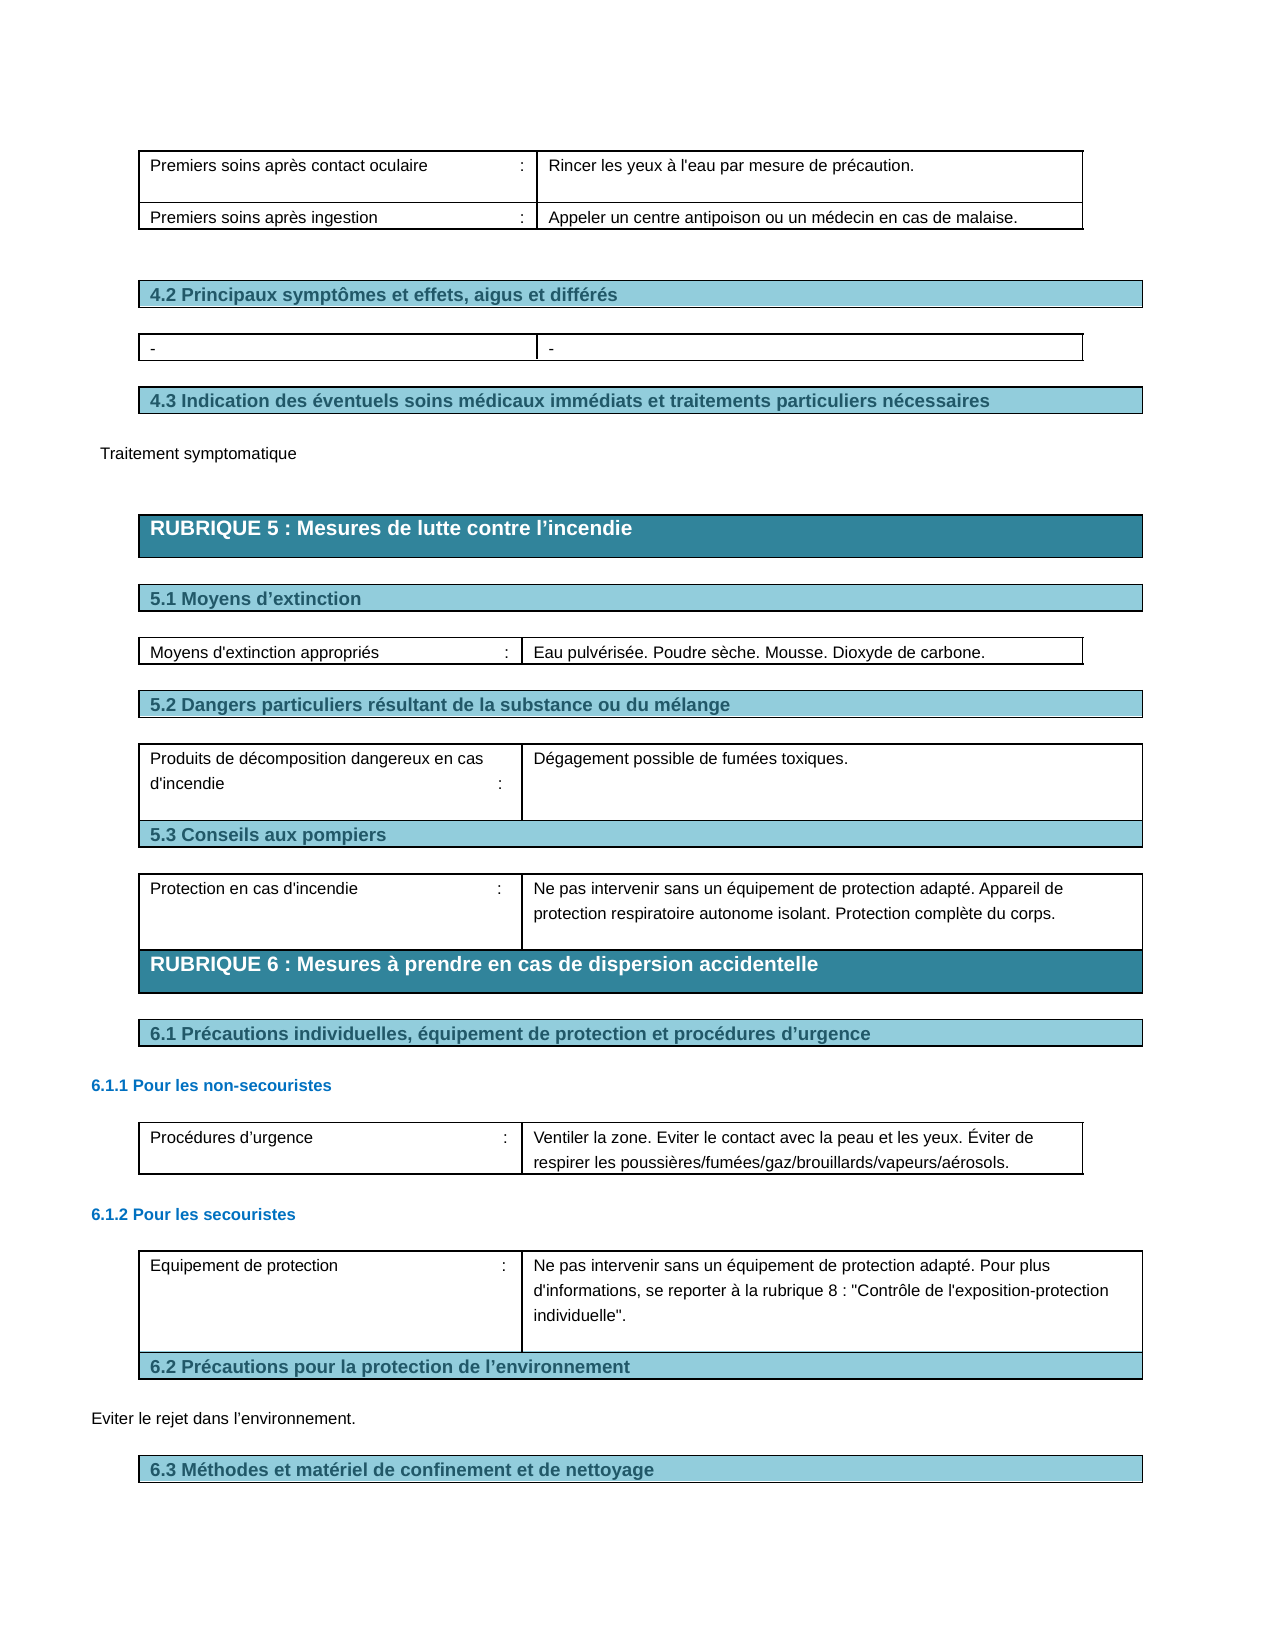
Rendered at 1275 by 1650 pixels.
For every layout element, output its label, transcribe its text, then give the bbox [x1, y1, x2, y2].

table_header Equipement de protection : [140, 1252, 521, 1351]
table_header Protection en cas d'incendie : [140, 875, 521, 949]
table_header 6.3 Méthodes et matériel de confinement et de nettoyage [140, 1456, 1142, 1481]
table_cell Premiers soins après ingestion : [140, 203, 536, 228]
table_cell Appeler un centre antipoison ou un médecin en cas de malaise. [538, 203, 1082, 228]
table_header Ne pas intervenir sans un équipement de protection adapté. Appareil de protection respiratoire autonome isolant. Protection complète du corps. [523, 875, 1142, 949]
table_header 4.3 Indication des éventuels soins médicaux immédiats et traitements particuliers nécessaires [140, 388, 1142, 413]
table_cell Premiers soins après contact oculaire : [140, 152, 536, 202]
table_cell 5.3 Conseils aux pompiers [140, 821, 1142, 846]
table_header 4.2 Principaux symptômes et effets, aigus et différés [140, 281, 1142, 306]
table_cell RUBRIQUE 6 : Mesures à prendre en cas de dispersion accidentelle [140, 951, 1142, 992]
table_cell Rincer les yeux à l'eau par mesure de précaution. [538, 152, 1082, 202]
table_header Ventiler la zone. Eviter le contact avec la peau et les yeux. Éviter de respirer les poussières/fumées/gaz/brouillards/vapeurs/aérosols. [523, 1123, 1082, 1173]
table_header Dégagement possible de fumées toxiques. [523, 745, 1142, 819]
table_header 5.1 Moyens d’extinction [140, 585, 1142, 610]
table_header Eau pulvérisée. Poudre sèche. Mousse. Dioxyde de carbone. [523, 638, 1082, 663]
table_header - [140, 335, 536, 359]
table_cell 6.2 Précautions pour la protection de l’environnement [140, 1353, 1142, 1378]
table_header Produits de décomposition dangereux en cas d'incendie : [140, 745, 521, 819]
table_header Ne pas intervenir sans un équipement de protection adapté. Pour plus d'informations, se reporter à la rubrique 8 : "Contrôle de l'exposition-protection individuelle". [523, 1252, 1142, 1351]
text 6.1.1 Pour les non-secouristes [91, 1072, 1125, 1097]
text Eviter le rejet dans l’environnement. [91, 1405, 1125, 1430]
table_header RUBRIQUE 5 : Mesures de lutte contre l’incendie [140, 516, 1142, 557]
text Traitement symptomatique [91, 439, 1125, 464]
table_header Procédures d’urgence : [140, 1123, 521, 1173]
text 6.1.2 Pour les secouristes [91, 1200, 1125, 1225]
table_header Moyens d'extinction appropriés : [140, 638, 521, 663]
table_header 5.2 Dangers particuliers résultant de la substance ou du mélange [140, 691, 1142, 716]
table_header 6.1 Précautions individuelles, équipement de protection et procédures d’urgence [140, 1020, 1142, 1045]
table_header - [538, 335, 1082, 359]
